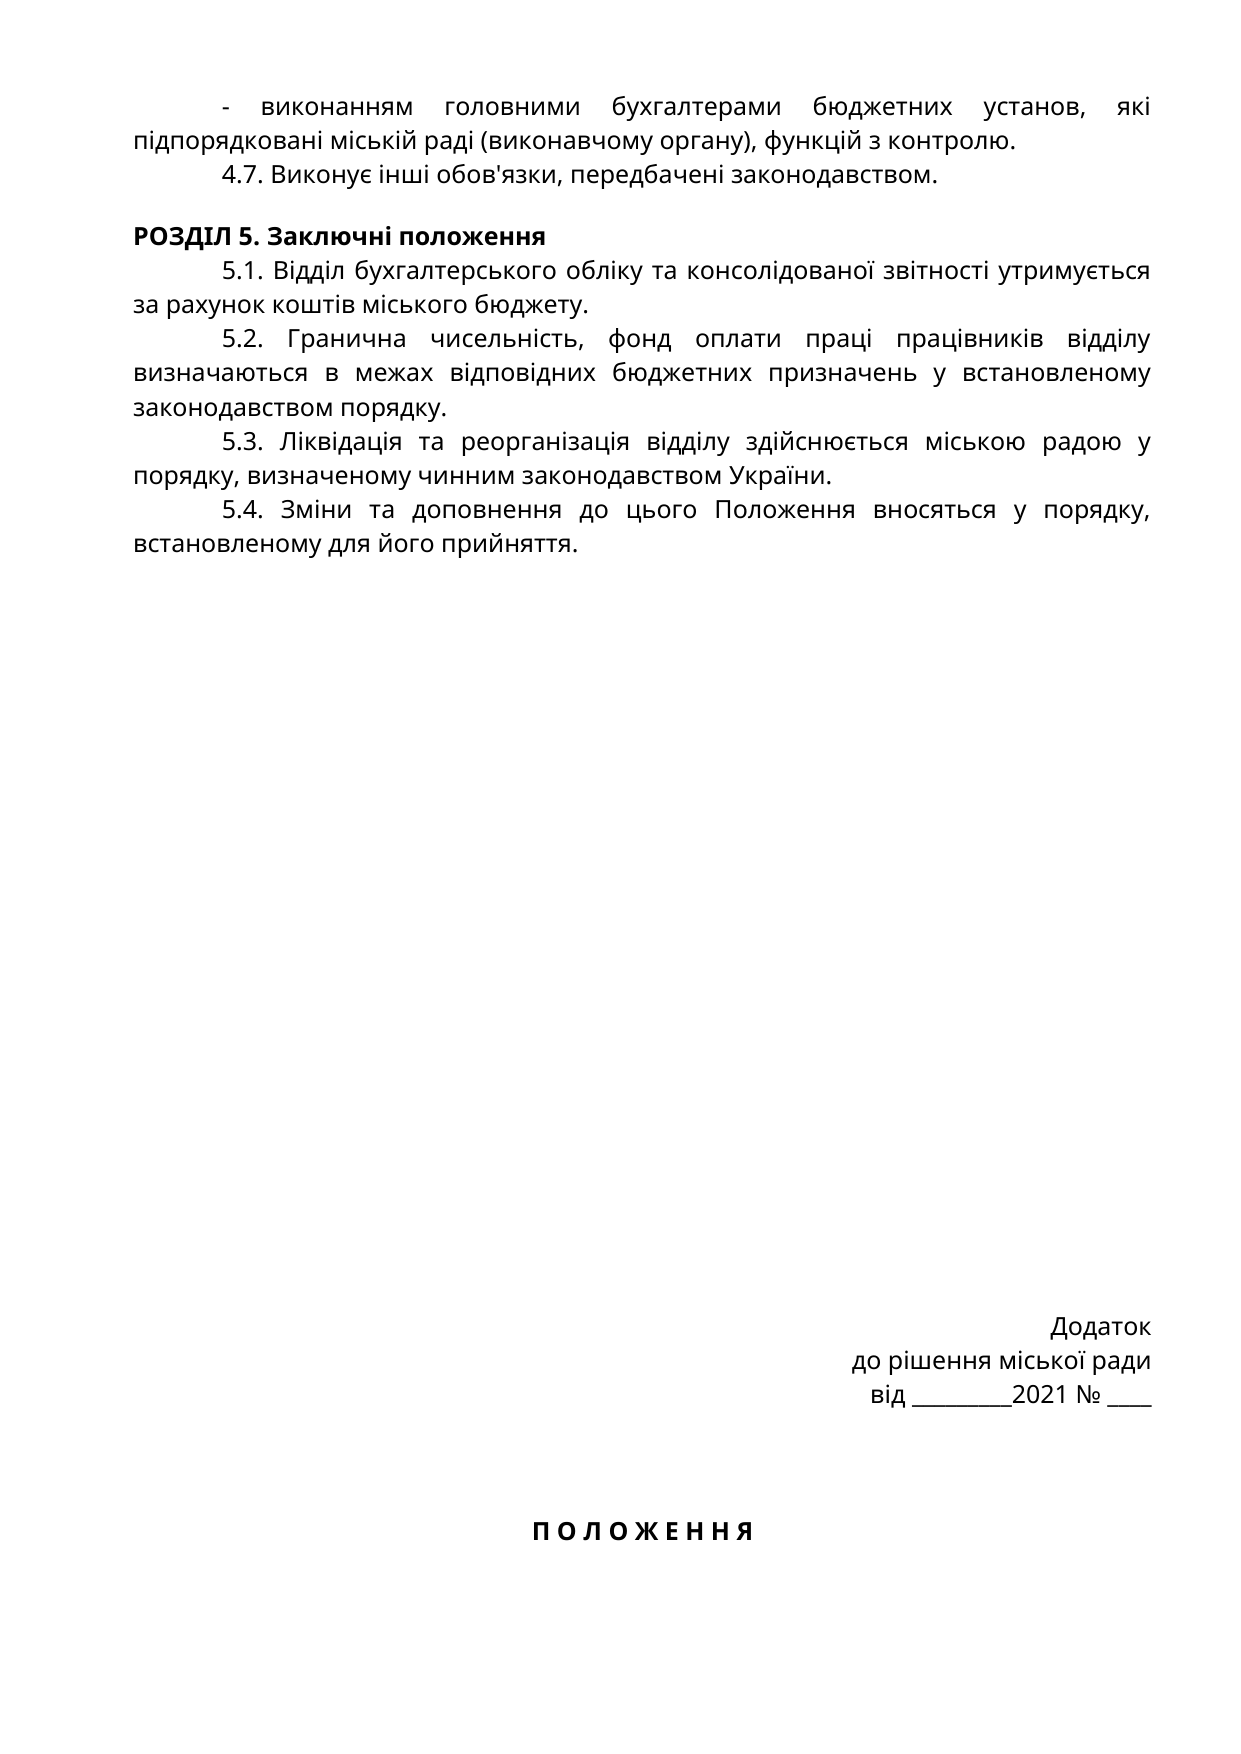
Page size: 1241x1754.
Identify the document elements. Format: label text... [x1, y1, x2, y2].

text Додаток [133, 1309, 1152, 1343]
text до рішення міської ради [133, 1343, 1152, 1377]
text від _________2021 № ____ [133, 1377, 1152, 1411]
text 5.1. Відділ бухгалтерського обліку та консолідованої звітності утримується за рахунок коштів міського бюджету. [133, 253, 1152, 321]
text 5.3. Ліквідація та реорганізація відділу здійснюється міською радою у порядку, визначеному чинним законодавством України. [133, 423, 1152, 491]
text 5.2. Гранична чисельність, фонд оплати праці працівників відділу визначаються в межах відповідних бюджетних призначень у встановленому законодавством порядку. [133, 321, 1152, 423]
text П О Л О Ж Е Н Н Я [133, 1513, 1152, 1547]
text - виконанням головними бухгалтерами бюджетних установ, які підпорядковані міській раді (виконавчому органу), функцій з контролю. [133, 89, 1152, 157]
text РОЗДІЛ 5. Заключні положення [133, 219, 1152, 253]
text 4.7. Виконує інші обов'язки, передбачені законодавством. [133, 157, 1152, 191]
text 5.4. Зміни та доповнення до цього Положення вносяться у порядку, встановленому для його прийняття. [133, 491, 1152, 559]
